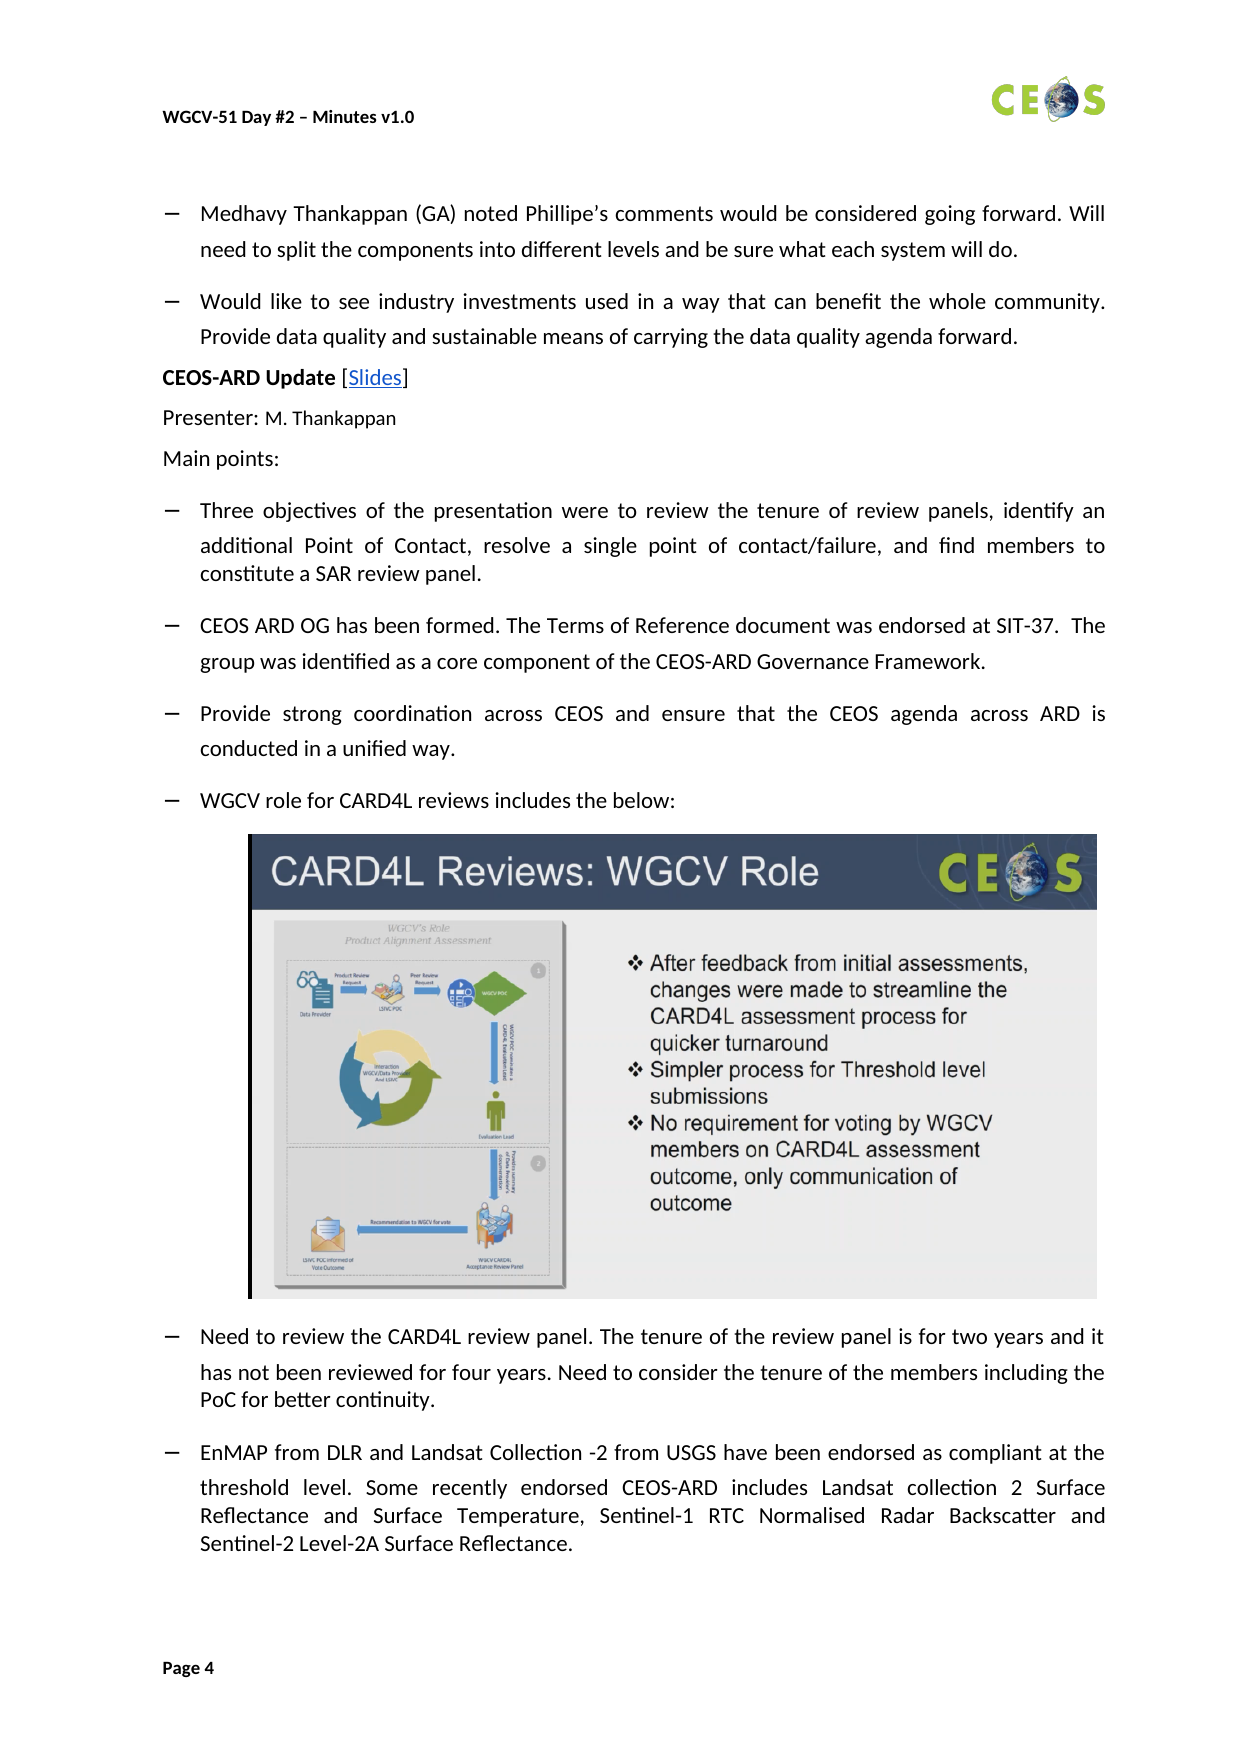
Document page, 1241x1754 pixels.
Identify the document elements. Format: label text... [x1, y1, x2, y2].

list Provide strong coordination across CEOS and ensure that the CEOS agenda across ARD is conducted in a unified way. [162, 687, 1107, 762]
picture [989, 75, 1108, 124]
list Would like to see industry investments used in a way that can benefit the whole community. Provide data quality and sustainable means of carrying the data quality agenda forward. [162, 275, 1107, 350]
text CEOS-ARD Update [Slides] [162, 363, 1107, 391]
text Main points: [162, 444, 1107, 472]
list CEOS ARD OG has been formed. The Terms of Reference document was endorsed at SIT-37. The group was identified as a core component of the CEOS-ARD Governance Framework. [162, 600, 1107, 675]
picture [248, 834, 1097, 1299]
list EnMAP from DLR and Landsat Collection -2 from USGS have been endorsed as compliant at the threshold level. Some recently endorsed CEOS-ARD includes Landsat collection 2 Surface Reflectance and Surface Temperature, Sentinel-1 RTC Normalised Radar Backscatter and Sentinel-2 Level-2A Surface Reflectance. [162, 1426, 1107, 1557]
text Presenter: M. Thankappan [162, 403, 1107, 431]
list WGCV role for CARD4L reviews includes the below: [162, 775, 1107, 822]
list Need to review the CARD4L review panel. The tenure of the review panel is for two years and it has not been reviewed for four years. Need to consider the tenure of the members including the PoC for better continuity. [162, 1311, 1107, 1414]
list Three objectives of the presentation were to review the tenure of review panels, identify an additional Point of Contact, resolve a single point of contact/failure, and find members to constitute a SAR review panel. [162, 484, 1107, 587]
list Medhavy Thankappan (GA) noted Phillipe’s comments would be considered going forward. Will need to split the components into different levels and be sure what each system will do. [162, 188, 1107, 263]
